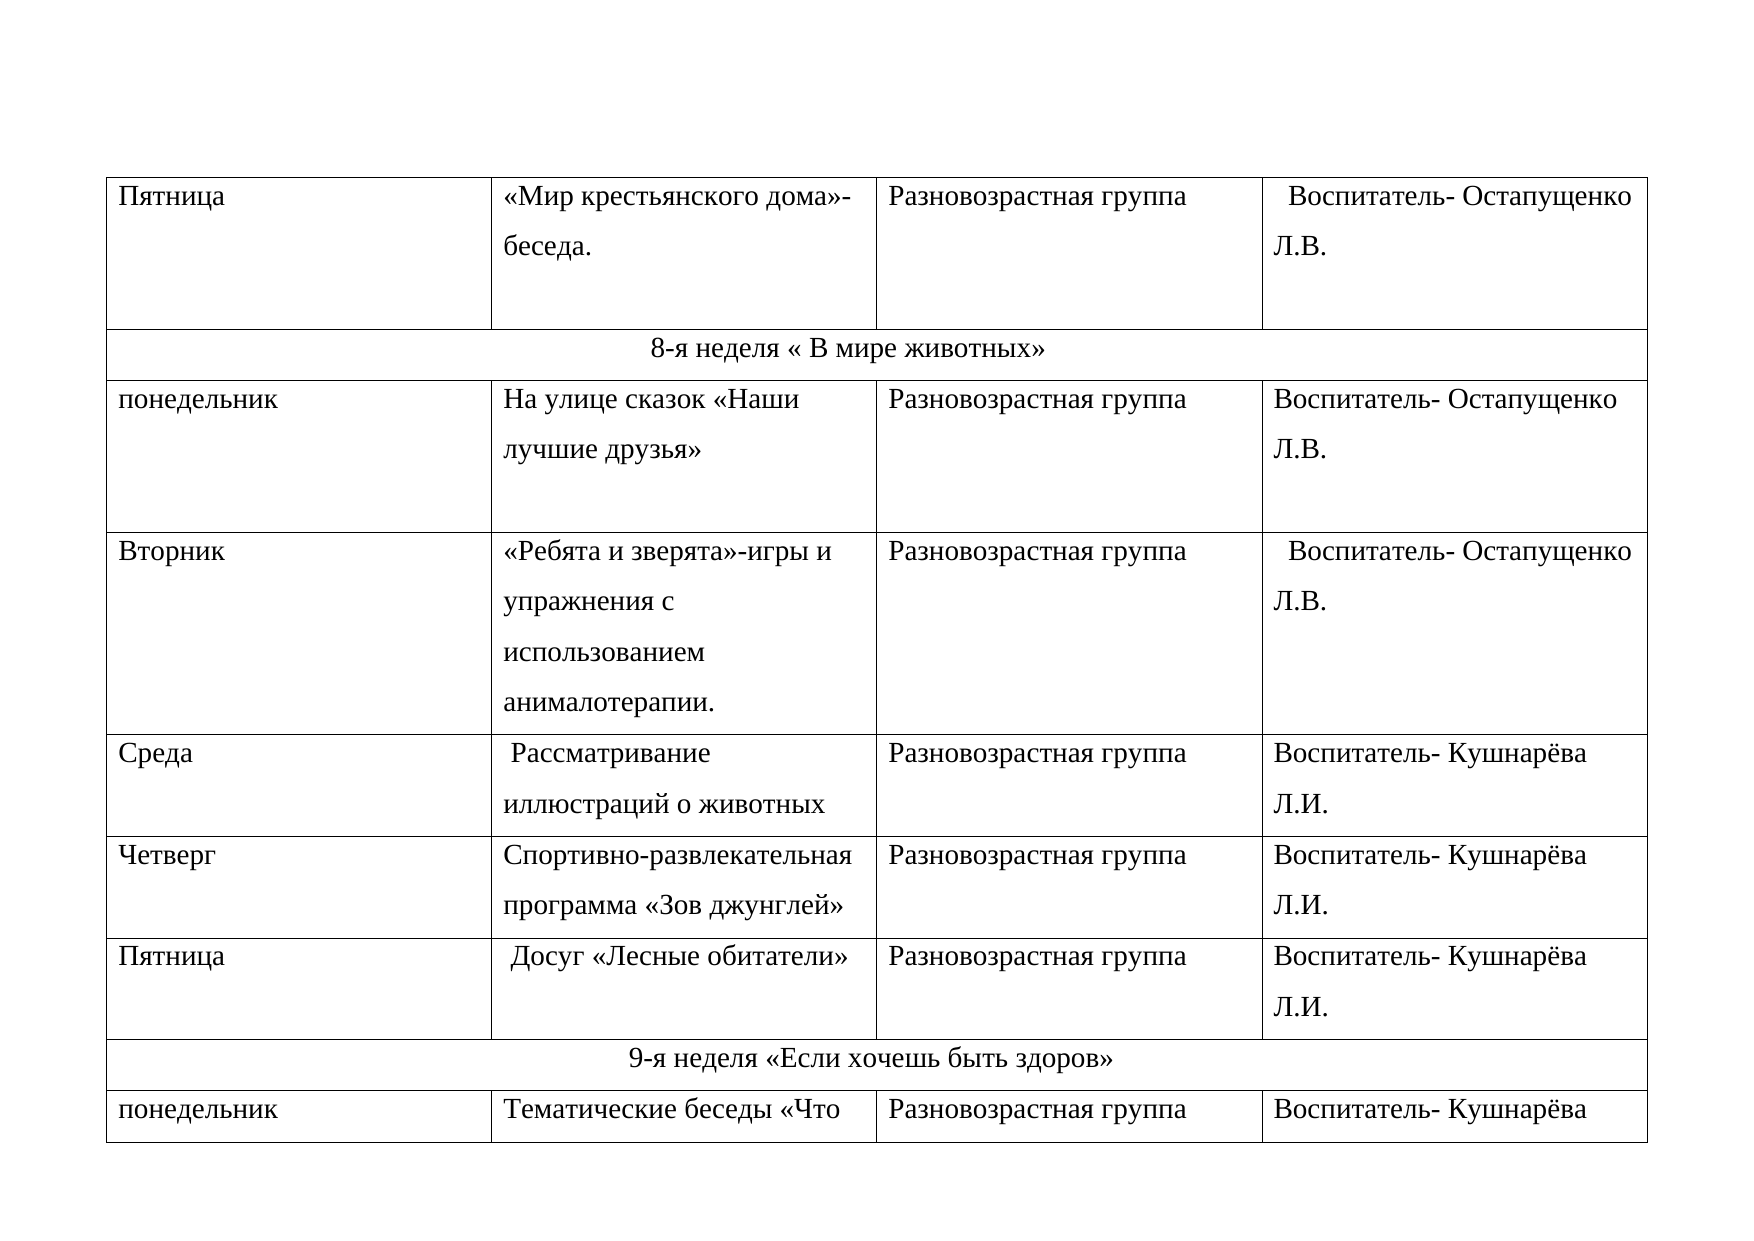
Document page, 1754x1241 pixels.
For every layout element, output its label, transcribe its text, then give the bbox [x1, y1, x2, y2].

table_cell Разновозрастная группа [877, 837, 1262, 937]
table_cell Четверг [107, 837, 491, 937]
table_cell Пятница [107, 939, 491, 1039]
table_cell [877, 1091, 1262, 1142]
table_cell Досуг «Лесные обитатели» [492, 939, 876, 1039]
table_cell «Ребята и зверята»-игры и упражнения с использованием анималотерапии. [492, 533, 876, 734]
table_cell понедельник [107, 1091, 491, 1142]
table_cell Воспитатель- Остапущенко Л.В. [1263, 381, 1647, 532]
table_cell Воспитатель- Кушнарёва Л.И. [1263, 939, 1647, 1039]
table_cell Среда [107, 735, 491, 836]
table_cell Разновозрастная группа [877, 381, 1262, 532]
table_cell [1263, 1091, 1647, 1142]
table_cell Рассматривание иллюстраций о животных [492, 735, 876, 836]
table_cell Разновозрастная группа [877, 939, 1262, 1039]
table_cell 8-я неделя « В мире животных» [107, 330, 1647, 380]
table_cell Вторник [107, 533, 491, 734]
table_cell Спортивно-развлекательная программа «Зов джунглей» [492, 837, 876, 937]
table_cell понедельник [107, 381, 491, 532]
table_cell Воспитатель- Кушнарёва Л.И. [1263, 837, 1647, 937]
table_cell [877, 178, 1262, 329]
table_cell «Мир крестьянского дома»-беседа. [492, 178, 876, 329]
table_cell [492, 1091, 876, 1142]
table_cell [1263, 178, 1647, 329]
table_cell Разновозрастная группа [877, 735, 1262, 836]
table_cell Воспитатель- Кушнарёва Л.И. [1263, 735, 1647, 836]
table_cell На улице сказок «Наши лучшие друзья» [492, 381, 876, 532]
table_cell 9-я неделя «Если хочешь быть здоров» [107, 1040, 1647, 1090]
table_cell Воспитатель- Остапущенко Л.В. [1263, 533, 1647, 734]
table_cell Разновозрастная группа [877, 533, 1262, 734]
table_cell Пятница [107, 178, 491, 329]
